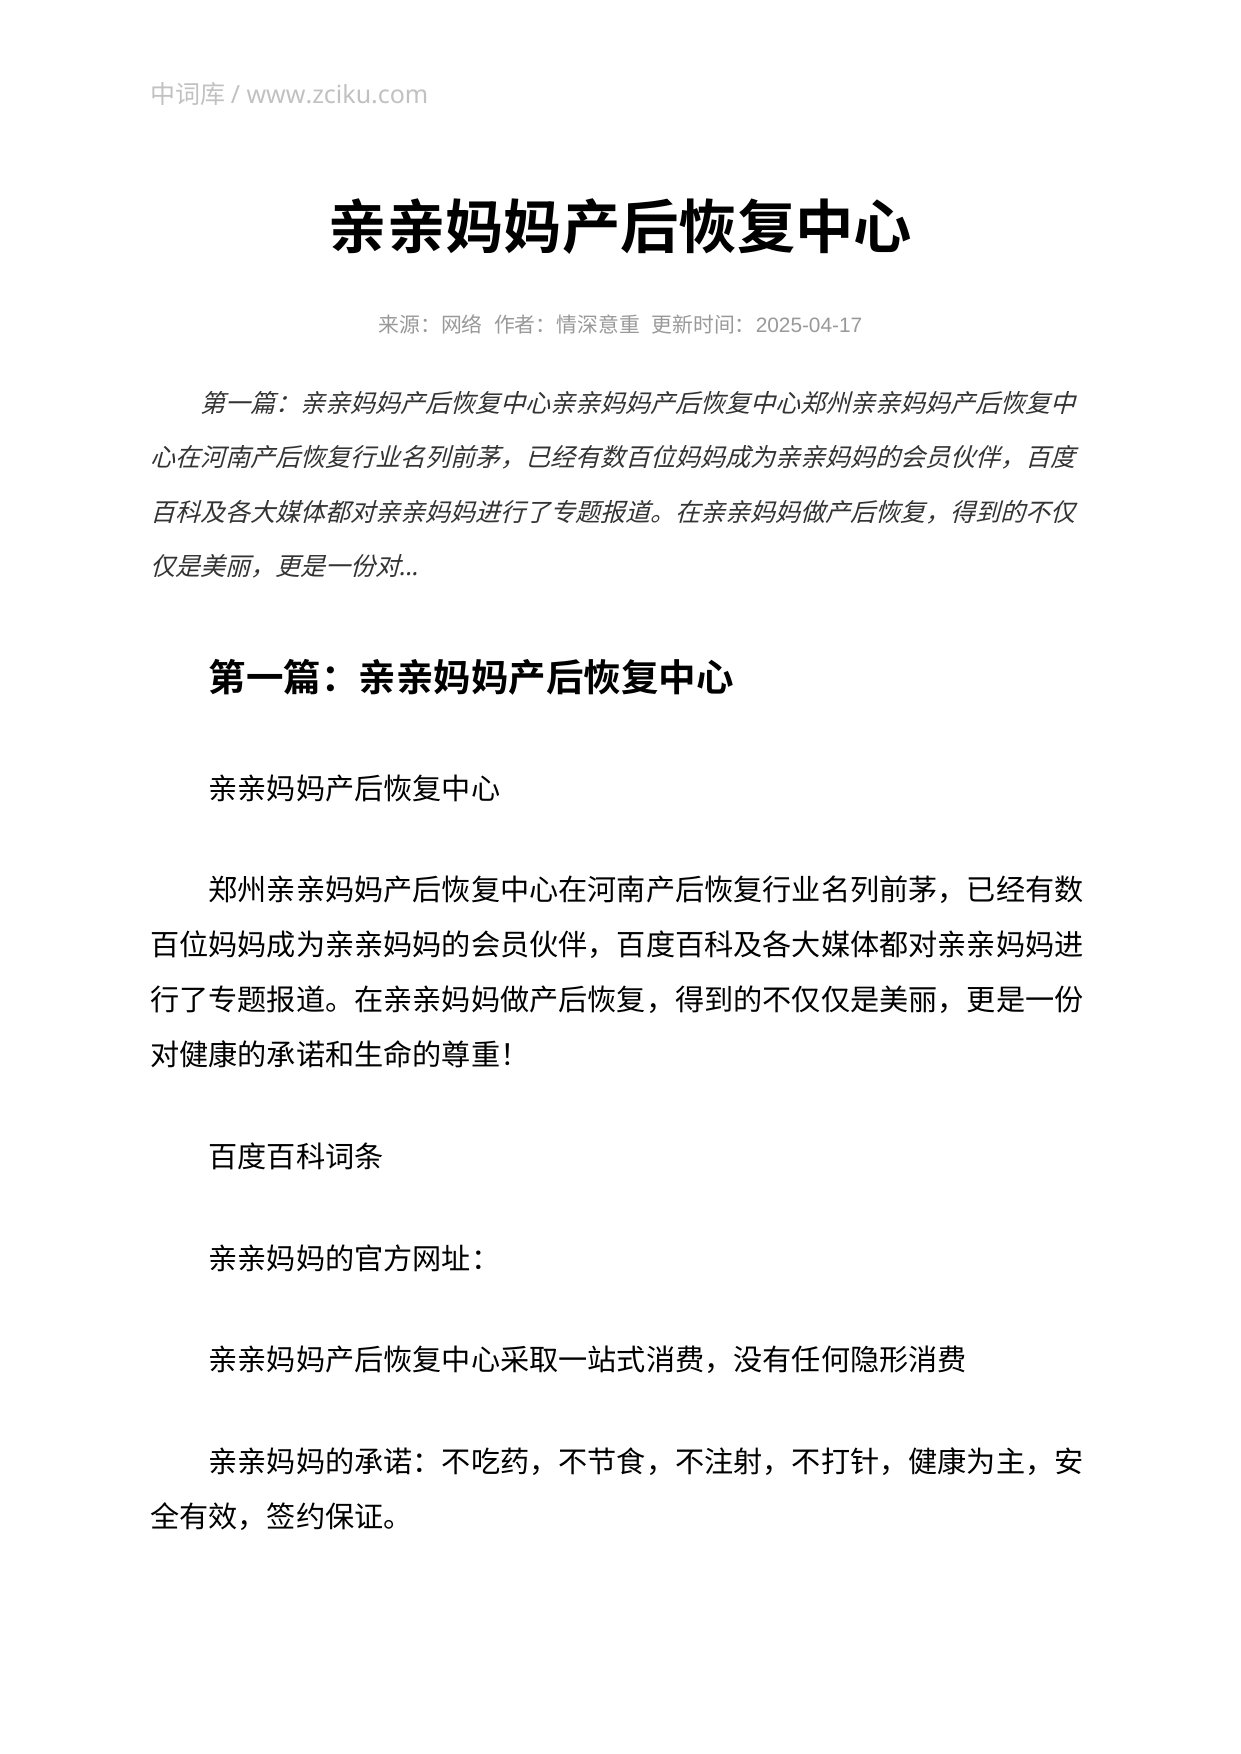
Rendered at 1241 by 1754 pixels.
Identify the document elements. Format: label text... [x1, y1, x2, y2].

subtitle 亲亲妈妈产后恢复中心 [150, 181, 1090, 266]
text 第一篇：亲亲妈妈产后恢复中心亲亲妈妈产后恢复中心郑州亲亲妈妈产后恢复中心在河南产后恢复行业名列前茅，已经有数百位妈妈成为亲亲妈妈的会员伙伴，百度百科及各大媒体都对亲亲妈妈进行了专题报道。在亲亲妈妈做产后恢复，得到的不仅仅是美丽，更是一份对... [150, 383, 1090, 583]
text 亲亲妈妈产后恢复中心采取一站式消费，没有任何隐形消费 [150, 1337, 1090, 1379]
text 亲亲妈妈的官方网址： [150, 1235, 1090, 1277]
text 百度百科词条 [150, 1133, 1090, 1176]
text 第一篇：亲亲妈妈产后恢复中心 [150, 648, 1090, 702]
text 亲亲妈妈的承诺：不吃药，不节食，不注射，不打针，健康为主，安全有效，签约保证。 [150, 1439, 1090, 1536]
text 来源：网络 作者：情深意重 更新时间：2025-04-17 [150, 313, 1090, 337]
text 郑州亲亲妈妈产后恢复中心在河南产后恢复行业名列前茅，已经有数百位妈妈成为亲亲妈妈的会员伙伴，百度百科及各大媒体都对亲亲妈妈进行了专题报道。在亲亲妈妈做产后恢复，得到的不仅仅是美丽，更是一份对健康的承诺和生命的尊重！ [150, 867, 1090, 1074]
text 亲亲妈妈产后恢复中心 [150, 765, 1090, 807]
